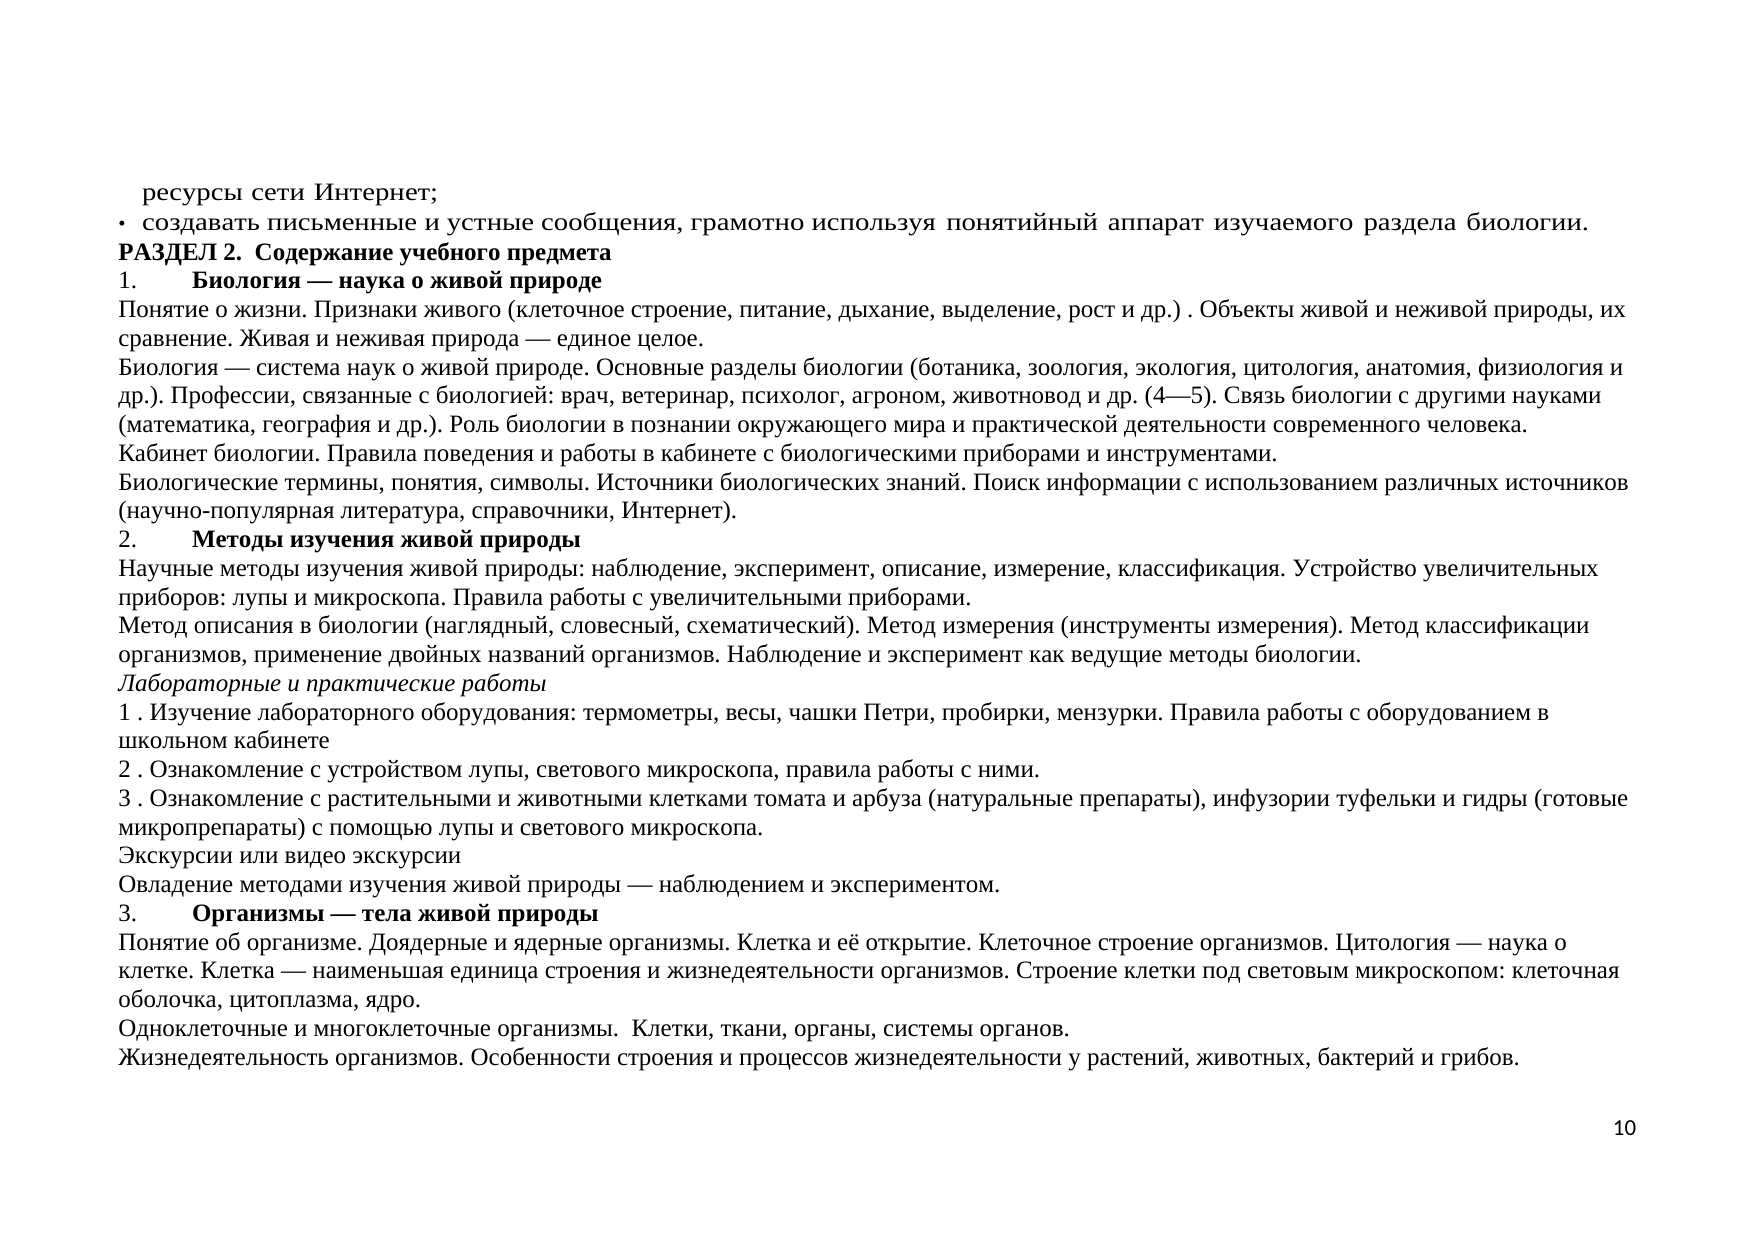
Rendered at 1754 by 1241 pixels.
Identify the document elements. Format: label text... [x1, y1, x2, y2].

text 3. Организмы — тела живой природы [118, 898, 1636, 927]
text Научные методы изучения живой природы: наблюдение, эксперимент, описание, измерение, классификация. Устройство увеличительных приборов: лупы и микроскопа. Правила работы с увеличительными приборами. [118, 553, 1636, 610]
text Метод описания в биологии (наглядный, словесный, схематический). Метод измерения (инструменты измерения). Метод классификации организмов, применение двойных названий организмов. Наблюдение и эксперимент как ведущие методы биологии. [118, 610, 1636, 668]
text Понятие о жизни. Признаки живого (клеточное строение, питание, дыхание, выделение, рост и др.) . Объекты живой и неживой природы, их сравнение. Живая и неживая природа — единое целое. [118, 294, 1636, 352]
list создавать письменные и устные сообщения, грамотно используя понятийный аппарат изучаемого раздела биологии. [118, 207, 1624, 236]
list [118, 177, 1624, 206]
text 2. Методы изучения живой природы [118, 524, 1636, 553]
text 1 . Изучение лабораторного оборудования: термометры, весы, чашки Петри, пробирки, мензурки. Правила работы с оборудованием в школьном кабинете [118, 697, 1636, 754]
text РАЗДЕЛ 2. Содержание учебного предмета [118, 237, 1636, 265]
text 1. Биология — наука о живой природе [118, 265, 1636, 294]
text Экскурсии или видео экскурсии [118, 840, 1636, 869]
text Биология — система наук о живой природе. Основные разделы биологии (ботаника, зоология, экология, цитология, анатомия, физиология и др.). Профессии, связанные с биологией: врач, ветеринар, психолог, агроном, животновод и др. (4—5). Связь биологии с другими науками (математика, география и др.). Роль биологии в познании окружающего мира и практической деятельности современного человека. [118, 352, 1636, 438]
text Лабораторные и практические работы [118, 668, 1636, 697]
text 2 . Ознакомление с устройством лупы, светового микроскопа, правила работы с ними. [118, 754, 1636, 783]
text Биологические термины, понятия, символы. Источники биологических знаний. Поиск информации с использованием различных источников (научно-популярная литература, справочники, Интернет). [118, 467, 1636, 524]
text Понятие об организме. Доядерные и ядерные организмы. Клетка и её открытие. Клеточное строение организмов. Цитология — наука о клетке. Клетка — наименьшая единица строения и жизнедеятельности организмов. Строение клетки под световым микроскопом: клеточная оболочка, цитоплазма, ядро. [118, 927, 1636, 1013]
text Жизнедеятельность организмов. Особенности строения и процессов жизнедеятельности у растений, животных, бактерий и грибов. [118, 1042, 1636, 1070]
text 3 . Ознакомление с растительными и животными клетками томата и арбуза (натуральные препараты), инфузории туфельки и гидры (готовые микропрепараты) с помощью лупы и светового микроскопа. [118, 783, 1636, 840]
text Кабинет биологии. Правила поведения и работы в кабинете с биологическими приборами и инструментами. [118, 438, 1636, 467]
text Одноклеточные и многоклеточные организмы. Клетки, ткани, органы, системы органов. [118, 1013, 1636, 1042]
text Овладение методами изучения живой природы — наблюдением и экспериментом. [118, 869, 1636, 898]
